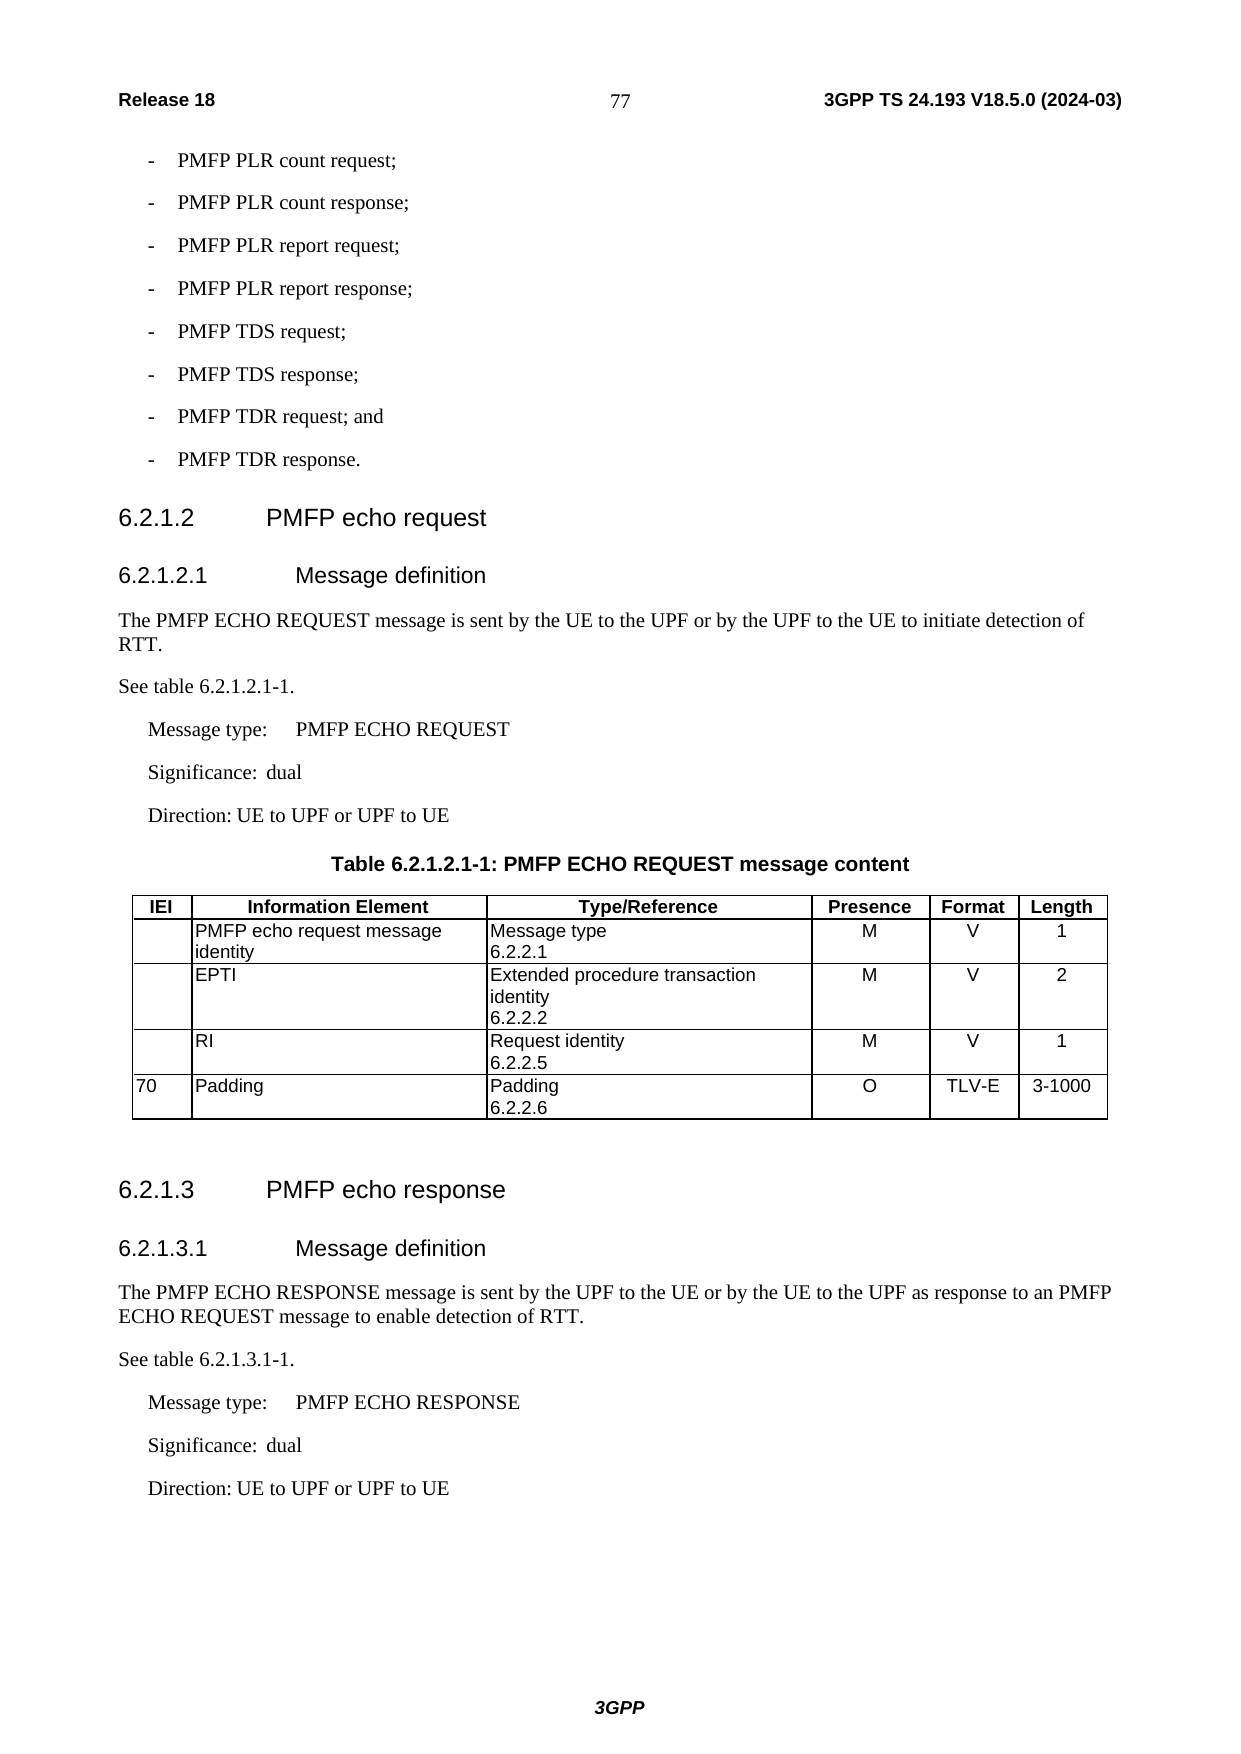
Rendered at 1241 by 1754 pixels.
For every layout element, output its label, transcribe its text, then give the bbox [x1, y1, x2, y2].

subtitle 6.2.1.2.1 Message definition [118, 562, 1122, 589]
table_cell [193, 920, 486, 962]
text - PMFP PLR report response; [148, 276, 1122, 300]
text See table 6.2.1.2.1-1. [118, 674, 1122, 698]
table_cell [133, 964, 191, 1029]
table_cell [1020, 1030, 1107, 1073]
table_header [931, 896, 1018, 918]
text Message type: PMFP ECHO REQUEST [148, 717, 1122, 741]
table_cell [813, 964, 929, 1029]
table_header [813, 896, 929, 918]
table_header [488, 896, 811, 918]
text Significance: dual [148, 1433, 1122, 1457]
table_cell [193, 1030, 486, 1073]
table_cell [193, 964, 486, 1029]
text - PMFP PLR report request; [148, 233, 1122, 257]
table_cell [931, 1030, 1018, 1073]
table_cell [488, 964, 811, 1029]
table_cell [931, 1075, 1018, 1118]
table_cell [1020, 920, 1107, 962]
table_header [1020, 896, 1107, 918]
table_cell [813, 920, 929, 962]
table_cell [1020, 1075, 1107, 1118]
text The PMFP ECHO REQUEST message is sent by the UE to the UPF or by the UPF to the UE to initiate detection of RTT. [118, 608, 1122, 656]
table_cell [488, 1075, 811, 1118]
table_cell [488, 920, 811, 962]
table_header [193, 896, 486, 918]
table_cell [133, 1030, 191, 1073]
text See table 6.2.1.3.1-1. [118, 1347, 1122, 1371]
subtitle 6.2.1.3 PMFP echo response [118, 1175, 1122, 1204]
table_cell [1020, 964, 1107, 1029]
text Direction: UE to UPF or UPF to UE [148, 803, 1122, 827]
text The PMFP ECHO RESPONSE message is sent by the UPF to the UE or by the UE to the UPF as response to an PMFP ECHO REQUEST message to enable detection of RTT. [118, 1280, 1122, 1328]
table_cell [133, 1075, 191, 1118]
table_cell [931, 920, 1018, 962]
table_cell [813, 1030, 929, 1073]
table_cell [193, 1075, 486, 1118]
subtitle 6.2.1.2 PMFP echo request [118, 502, 1122, 531]
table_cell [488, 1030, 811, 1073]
text Table 6.2.1.2.1-1: PMFP ECHO REQUEST message content [118, 852, 1122, 876]
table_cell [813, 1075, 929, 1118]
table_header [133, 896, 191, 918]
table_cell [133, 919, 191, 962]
text - PMFP TDR response. [148, 447, 1122, 471]
text - PMFP TDR request; and [148, 404, 1122, 428]
text - PMFP PLR count request; [148, 147, 1122, 172]
subtitle 6.2.1.3.1 Message definition [118, 1235, 1122, 1261]
text Message type: PMFP ECHO RESPONSE [148, 1390, 1122, 1414]
text - PMFP TDS request; [148, 319, 1122, 343]
text Significance: dual [148, 760, 1122, 784]
text - PMFP TDS response; [148, 362, 1122, 386]
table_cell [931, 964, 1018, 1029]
text Direction: UE to UPF or UPF to UE [148, 1475, 1122, 1499]
text - PMFP PLR count response; [148, 190, 1122, 214]
